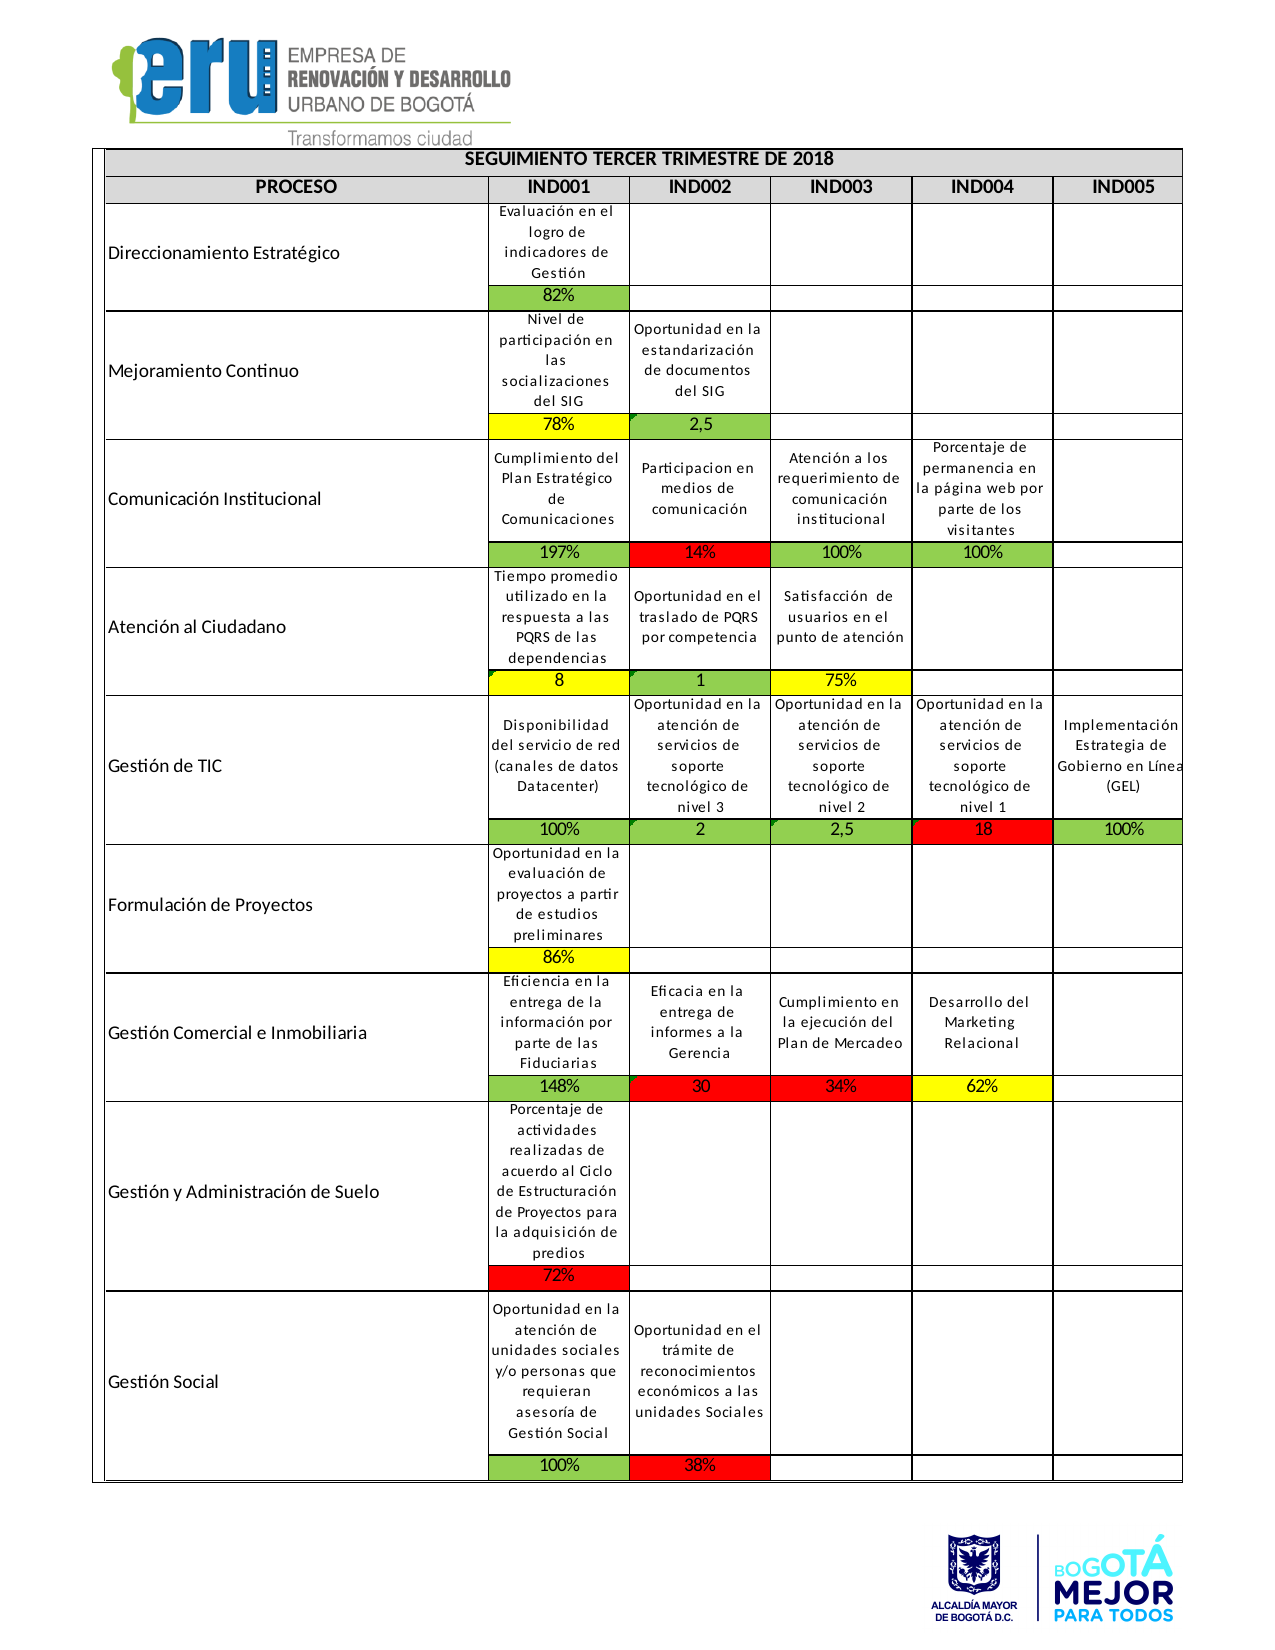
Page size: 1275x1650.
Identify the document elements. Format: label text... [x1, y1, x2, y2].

picture [104, 28, 519, 148]
picture [921, 1523, 1183, 1633]
